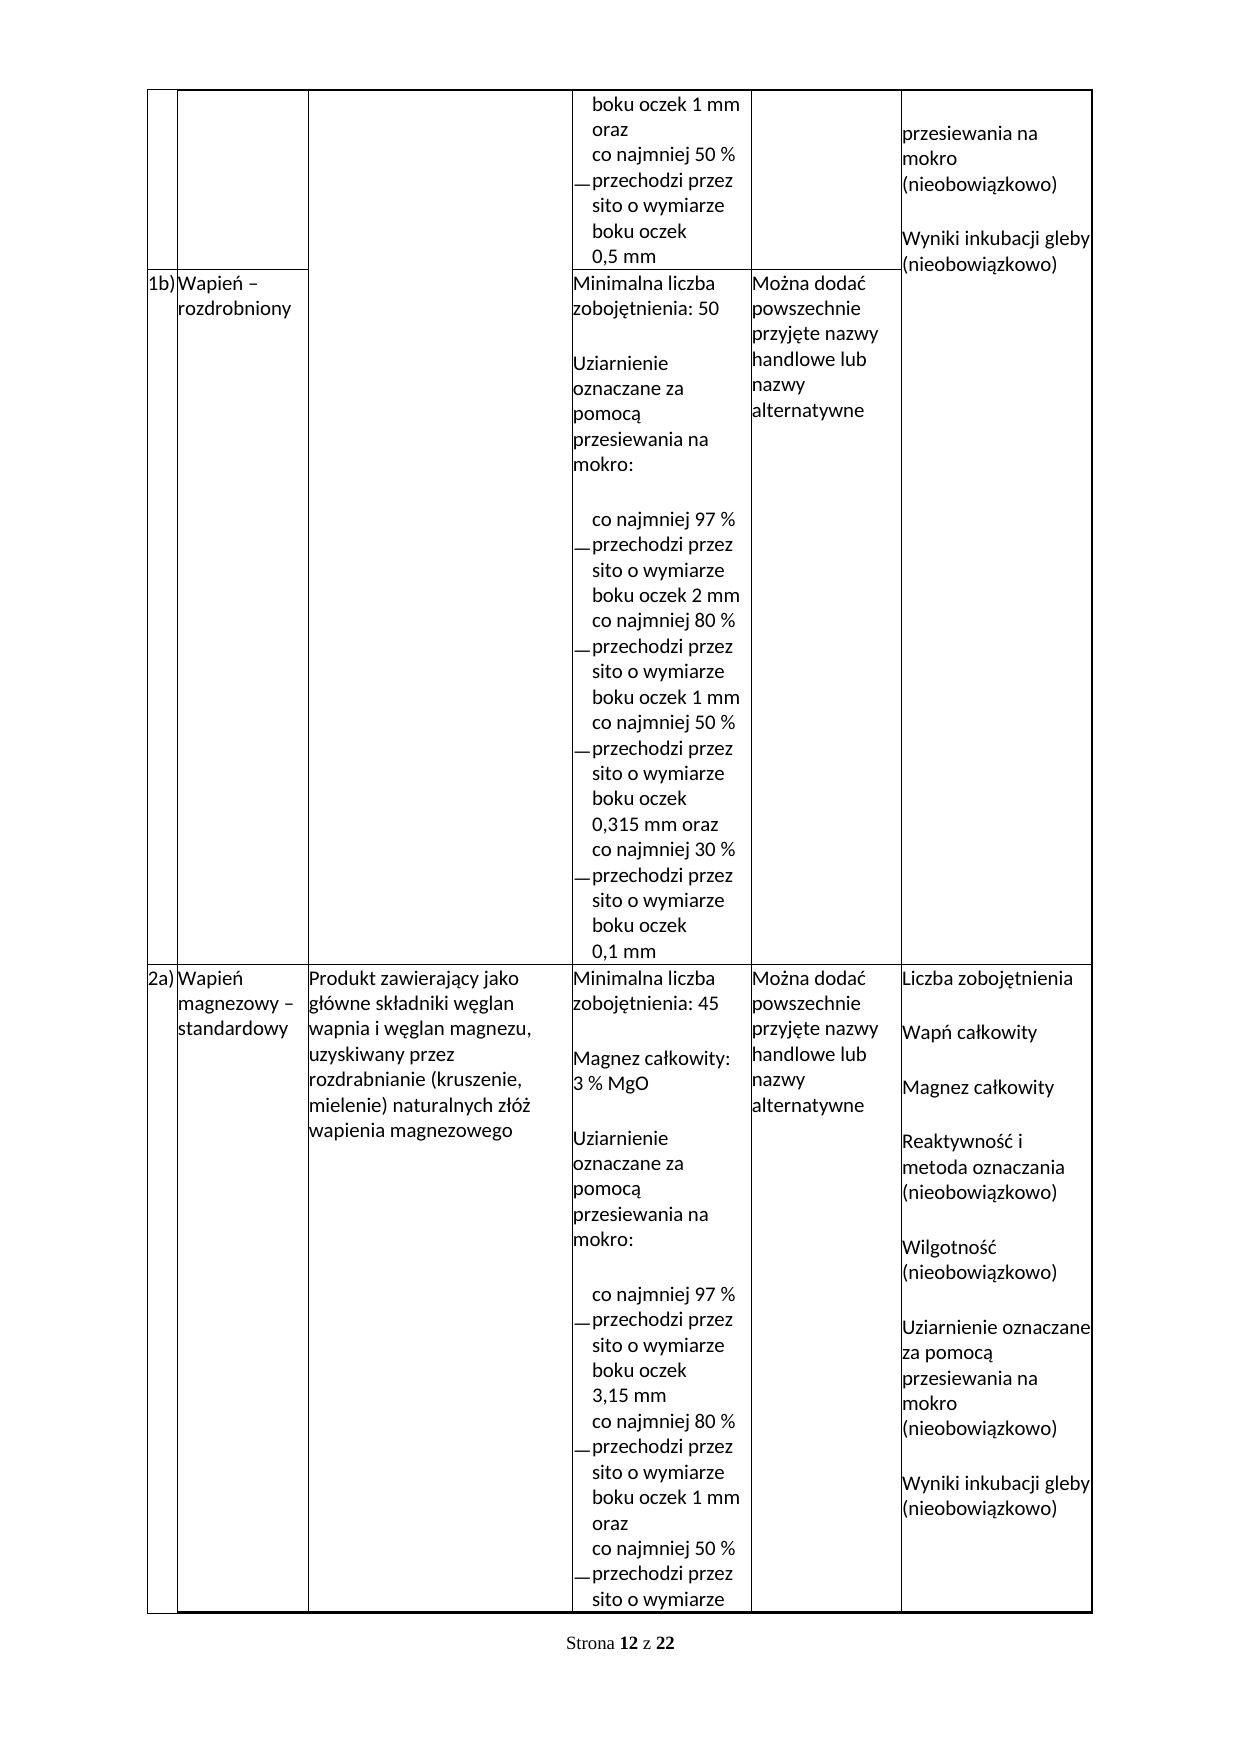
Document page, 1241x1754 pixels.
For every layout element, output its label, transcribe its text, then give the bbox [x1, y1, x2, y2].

table_header G.2. Wapno tlenkowe i wodorotlenkowe pochodzenia naturalnego G.3. Wapno uzyskiwane w procesach przemysłowych G.4. Wapno mieszane [178, 270, 308, 964]
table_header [178, 91, 308, 269]
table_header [752, 91, 901, 269]
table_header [573, 91, 751, 269]
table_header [309, 91, 572, 964]
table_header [309, 965, 572, 1611]
table_header G.2. Wapno tlenkowe i wodorotlenkowe pochodzenia naturalnego G.3. Wapno uzyskiwane w procesach przemysłowych G.4. Wapno mieszane [573, 270, 751, 964]
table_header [902, 91, 1091, 964]
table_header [573, 965, 751, 1611]
table_header G.2. Wapno tlenkowe i wodorotlenkowe pochodzenia naturalnego G.3. Wapno uzyskiwane w procesach przemysłowych G.4. Wapno mieszane [148, 965, 177, 1612]
table_header G.2. Wapno tlenkowe i wodorotlenkowe pochodzenia naturalnego G.3. Wapno uzyskiwane w procesach przemysłowych G.4. Wapno mieszane [148, 270, 177, 964]
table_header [148, 90, 177, 269]
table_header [752, 965, 901, 1611]
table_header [178, 965, 308, 1611]
table_header G.2. Wapno tlenkowe i wodorotlenkowe pochodzenia naturalnego G.3. Wapno uzyskiwane w procesach przemysłowych G.4. Wapno mieszane [752, 270, 901, 964]
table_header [902, 965, 1091, 1611]
